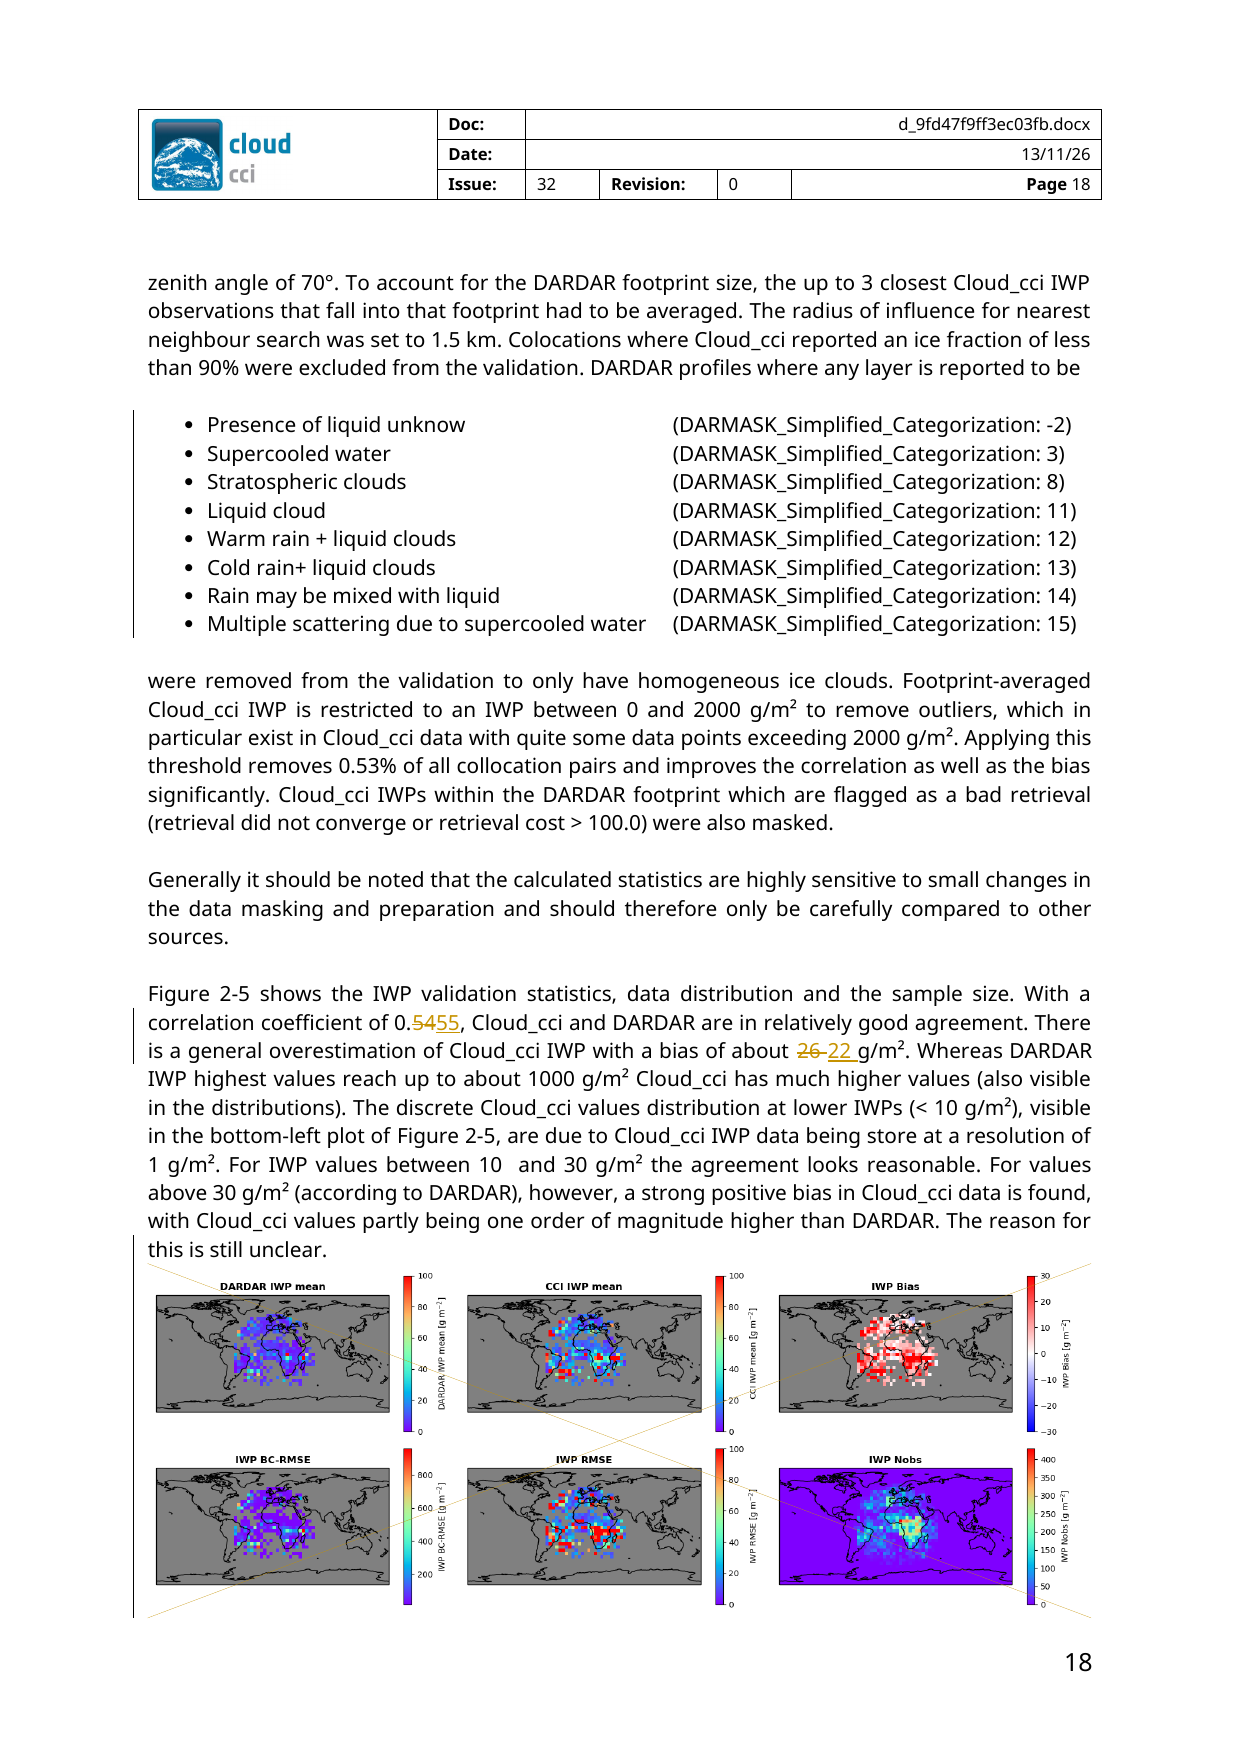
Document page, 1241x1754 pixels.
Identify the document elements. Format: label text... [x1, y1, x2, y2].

list Figure 2-2 shows the IWP validation statistics, data distribution and the sample size. With a correlation coefficient of 0., Cloud_cci and DARDAR are in relatively good agreement. There is a general overestimation of Cloud_cci IWP with a bias of about g/m². Whereas DARDAR IWP highest values reach up to about 1000 g/m² Cloud_cci has much higher values (also visible in the distributions). The discrete Cloud_cci values distribution at lower IWPs (< 10 g/m²), visible in the bottom-left plot of Figure 2-2, are due to Cloud_cci IWP data being store at a resolution of 1 g/m². For IWP values between 10 and 30 g/m² the agreement looks reasonable. For values above 30 g/m² (according to DARDAR), however, a strong positive bias in Cloud_cci data is found, with Cloud_cci values partly being one order of magnitude higher than DARDAR. The reason for this is still unclear. [148, 979, 1092, 1263]
picture [622, 1264, 1092, 1617]
list Liquid cloud (DARMASK_Simplified_Categorization: 11) [185, 496, 1092, 524]
list Cold rain+ liquid clouds (DARMASK_Simplified_Categorization: 13) [185, 553, 1092, 581]
list Stratospheric clouds (DARMASK_Simplified_Categorization: 8) [185, 467, 1092, 496]
picture [151, 1442, 1088, 1618]
list Rain may be mixed with liquid (DARMASK_Simplified_Categorization: 14) [185, 581, 1092, 609]
list Presence of liquid unknow (DARMASK_Simplified_Categorization: -2) [185, 410, 1092, 439]
list Multiple scattering due to supercooled water (DARMASK_Simplified_Categorization: 15) [185, 609, 1092, 638]
picture [147, 1264, 617, 1617]
list Warm rain + liquid clouds (DARMASK_Simplified_Categorization: 12) [185, 524, 1092, 553]
list were removed from the validation to only have homogeneous ice clouds. Footprint-averaged Cloud_cci IWP is restricted to an IWP between 0 and 2000 g/m² to remove outliers, which in particular exist in Cloud_cci data with quite some data points exceeding 2000 g/m². Applying this threshold removes 0.53% of all collocation pairs and improves the correlation as well as the bias significantly. Cloud_cci IWPs within the DARDAR footprint which are flagged as a bad retrieval (retrieval did not converge or retrieval cost > 100.0) were also masked. [148, 666, 1092, 837]
list Generally it should be noted that the calculated statistics are highly sensitive to small changes in the data masking and preparation and should therefore only be carefully compared to other sources. [148, 865, 1092, 951]
picture [149, 116, 293, 194]
picture [150, 1263, 1089, 1440]
list Supercooled water (DARMASK_Simplified_Categorization: 3) [185, 439, 1092, 467]
